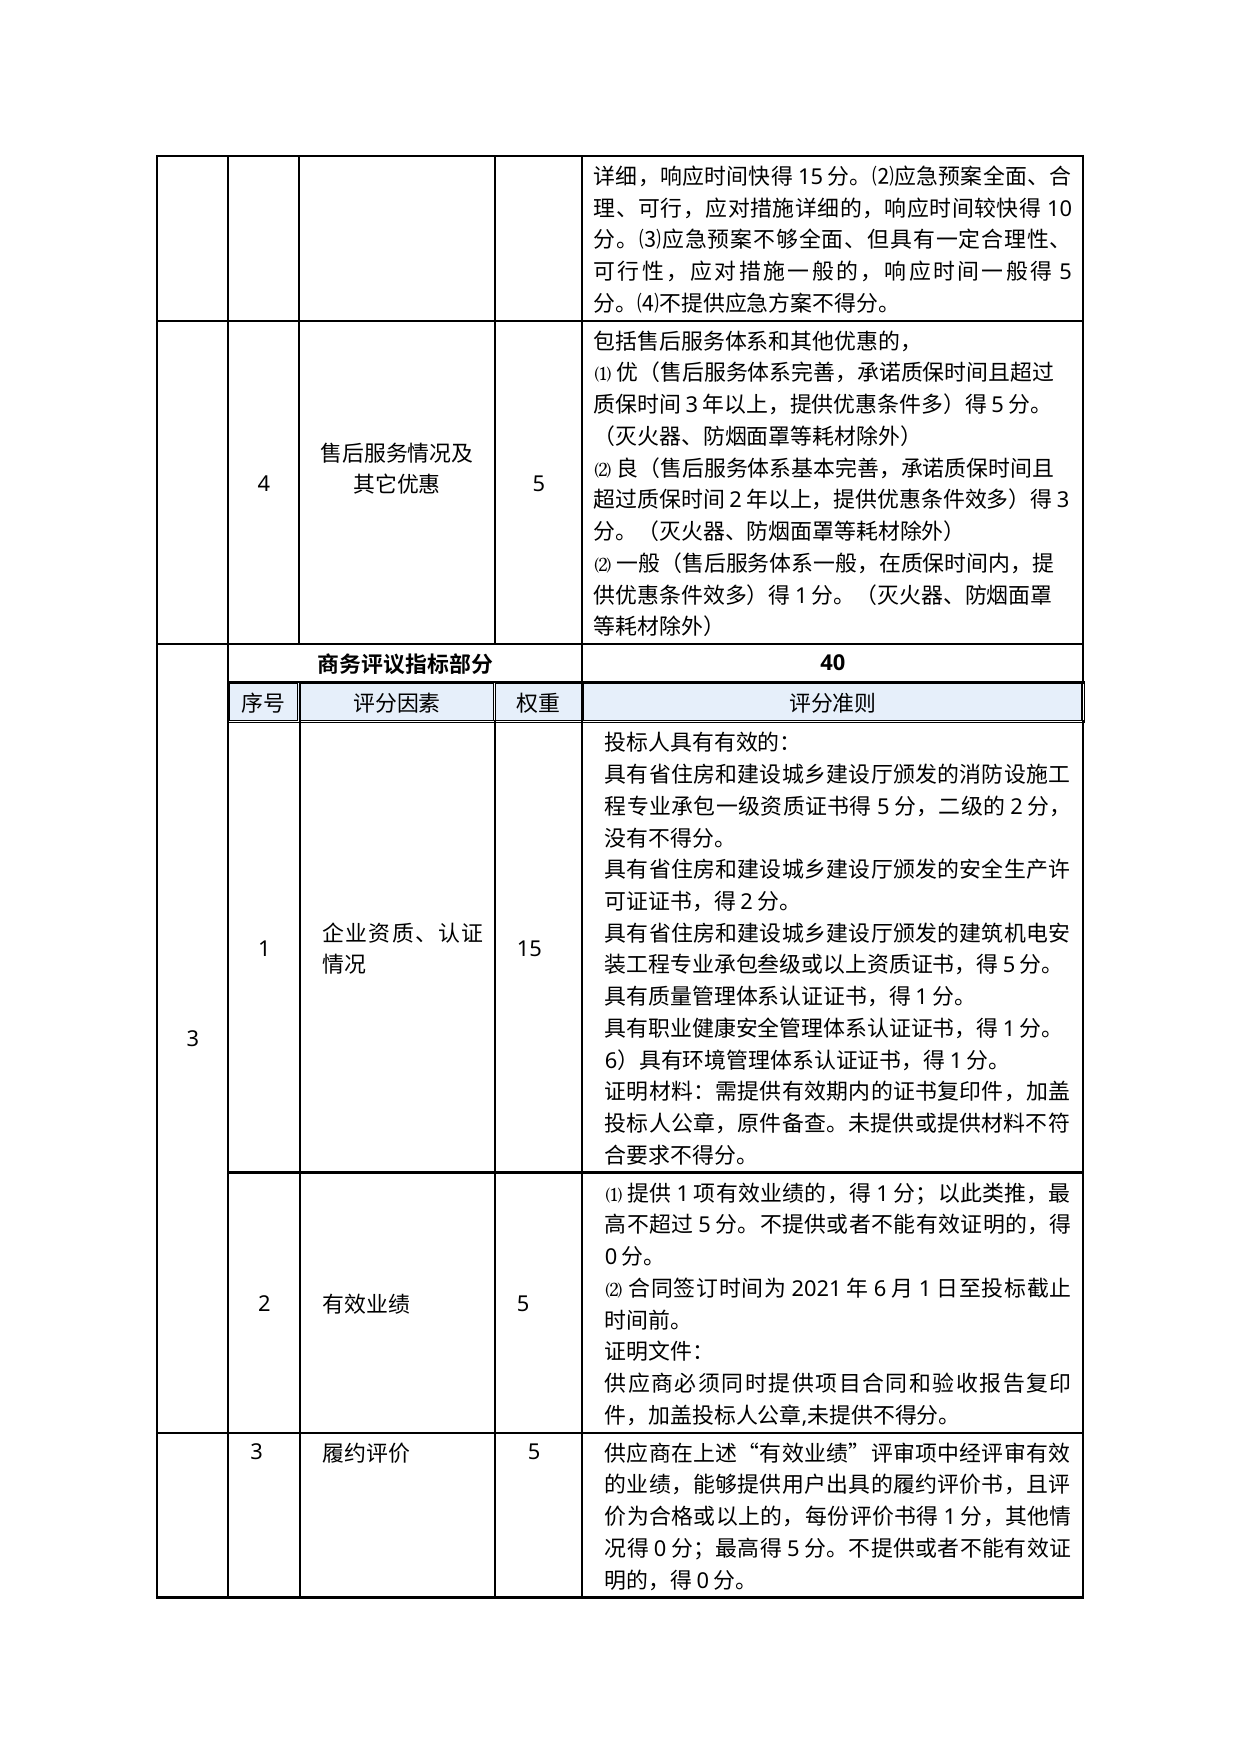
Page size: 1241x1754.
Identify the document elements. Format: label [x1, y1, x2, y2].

table_cell [147, 150, 1093, 1603]
